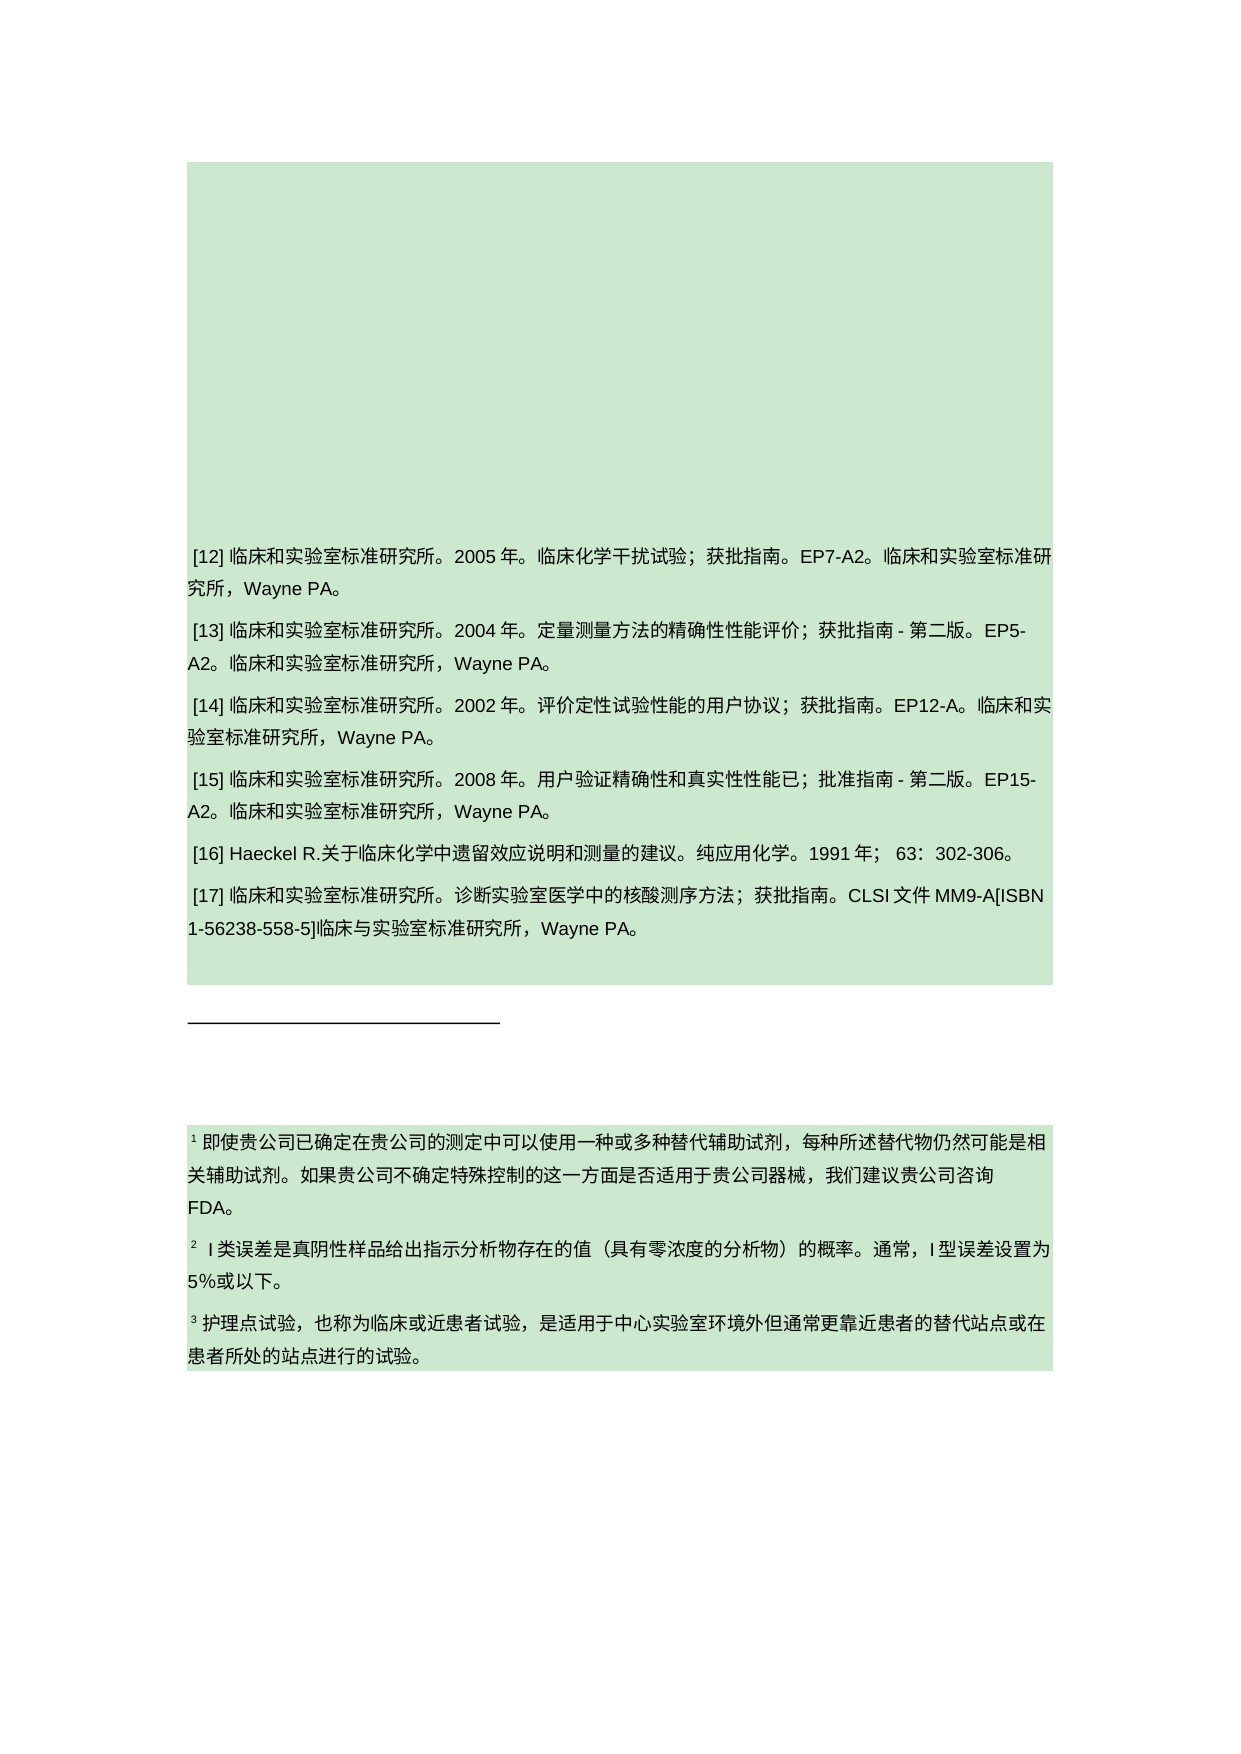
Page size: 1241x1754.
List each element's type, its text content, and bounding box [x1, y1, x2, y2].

text 1 即使贵公司已确定在贵公司的测定中可以使用一种或多种替代辅助试剂，每种所述替代物仍然可能是相关辅助试剂。如果贵公司不确定特殊控制的这一方面是否适用于贵公司器械，我们建议贵公司咨询FDA。 [187, 1125, 1053, 1223]
text [16] Haeckel R.关于临床化学中遗留效应说明和测量的建议。纯应用化学。1991年； 63：302-306。 [187, 836, 1053, 869]
text [13] 临床和实验室标准研究所。2004年。定量测量方法的精确性性能评价；获批指南 - 第二版。EP5-A2。临床和实验室标准研究所，Wayne PA。 [187, 613, 1053, 678]
text [17] 临床和实验室标准研究所。诊断实验室医学中的核酸测序方法；获批指南。CLSI文件MM9-A[ISBN 1-56238-558-5]临床与实验室标准研究所，Wayne PA。 [187, 878, 1053, 943]
text [15] 临床和实验室标准研究所。2008年。用户验证精确性和真实性性能已；批准指南 - 第二版。EP15-A2。临床和实验室标准研究所，Wayne PA。 [187, 762, 1053, 827]
text 2 I类误差是真阴性样品给出指示分析物存在的值（具有零浓度的分析物）的概率。通常，I型误差设置为5％或以下。 [187, 1232, 1053, 1297]
text [14] 临床和实验室标准研究所。2002年。评价定性试验性能的用户协议；获批指南。EP12-A。临床和实验室标准研究所，Wayne PA。 [187, 688, 1053, 753]
text [12] 临床和实验室标准研究所。2005年。临床化学干扰试验；获批指南。EP7-A2。临床和实验室标准研究所，Wayne PA。 [187, 539, 1053, 604]
text 3 护理点试验，也称为临床或近患者试验，是适用于中心实验室环境外但通常更靠近患者的替代站点或在患者所处的站点进行的试验。 [187, 1306, 1053, 1371]
